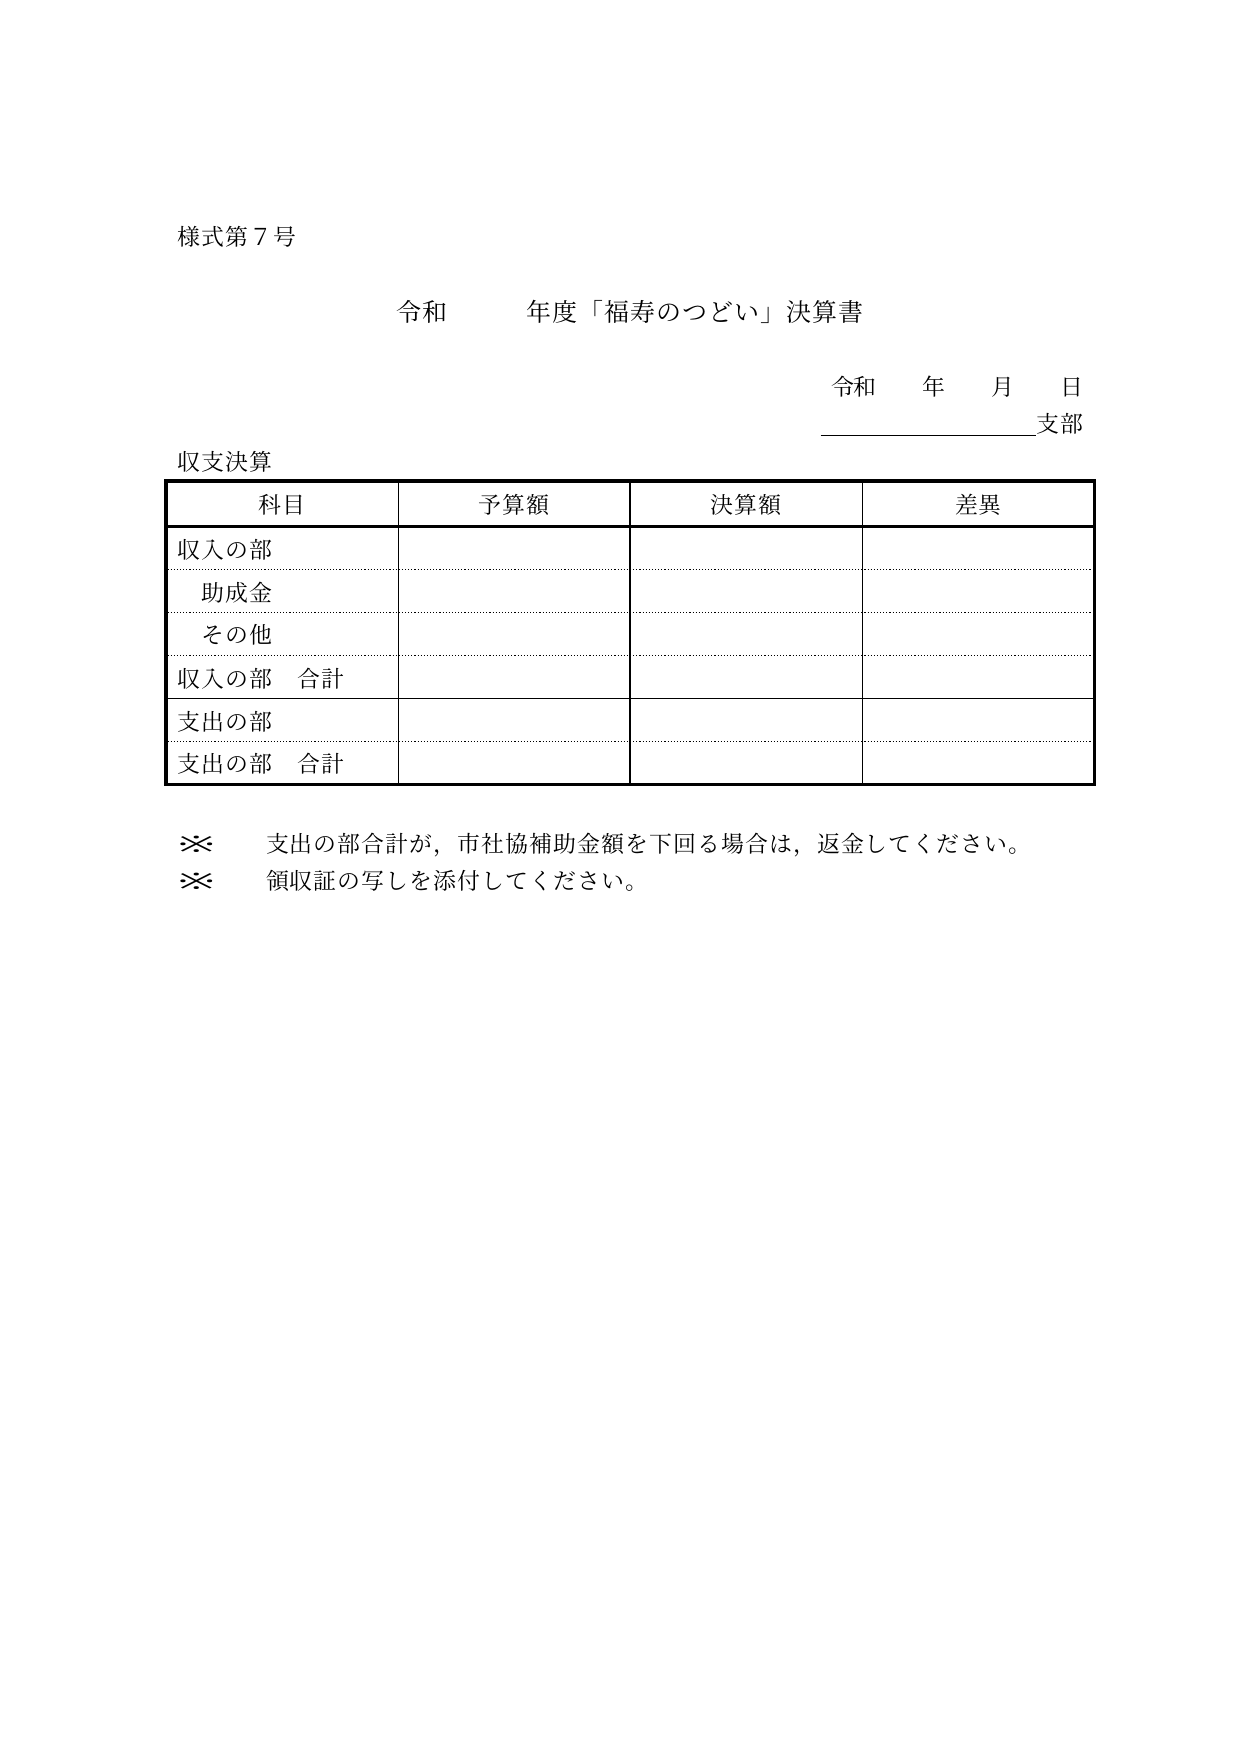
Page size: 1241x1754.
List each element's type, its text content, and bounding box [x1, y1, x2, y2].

table_cell 収入の部 [168, 528, 398, 569]
text 令和 年 月 日 [177, 367, 1083, 404]
table_cell [863, 741, 1093, 783]
table_cell [631, 699, 862, 741]
table_cell [399, 655, 629, 698]
table_cell [863, 569, 1093, 612]
table_cell [399, 741, 629, 783]
list 領収証の写しを添付してください。 [177, 861, 1083, 899]
table_cell [863, 699, 1093, 741]
table_cell [631, 741, 862, 783]
table_header 決算額 [631, 483, 862, 525]
table_cell [863, 528, 1093, 569]
table_cell [863, 612, 1093, 655]
table_cell [631, 612, 862, 655]
table_cell [399, 699, 629, 741]
text 収支決算 [177, 442, 1083, 479]
table_cell [631, 655, 862, 698]
table_cell [399, 569, 629, 612]
table_header 差異 [863, 483, 1093, 525]
table_cell [399, 528, 629, 569]
text 令和 年度「福寿のつどい」決算書 [177, 292, 1083, 329]
table_header 予算額 [399, 483, 629, 525]
text 支部 [177, 404, 1083, 442]
table_cell [399, 612, 629, 655]
list 支出の部合計が，市社協補助金額を下回る場合は，返金してください。 [177, 824, 1083, 861]
table_cell [631, 569, 862, 612]
text 様式第７号 [177, 217, 1083, 254]
table_cell 助成金 [168, 569, 398, 612]
table_cell [631, 528, 862, 569]
table_cell 収入の部 合計 [168, 655, 398, 698]
table_cell 支出の部 [168, 699, 398, 741]
table_cell その他 [168, 612, 398, 655]
table_cell [863, 655, 1093, 698]
table_cell 支出の部 合計 [168, 741, 398, 783]
table_header 科目 [168, 483, 398, 525]
